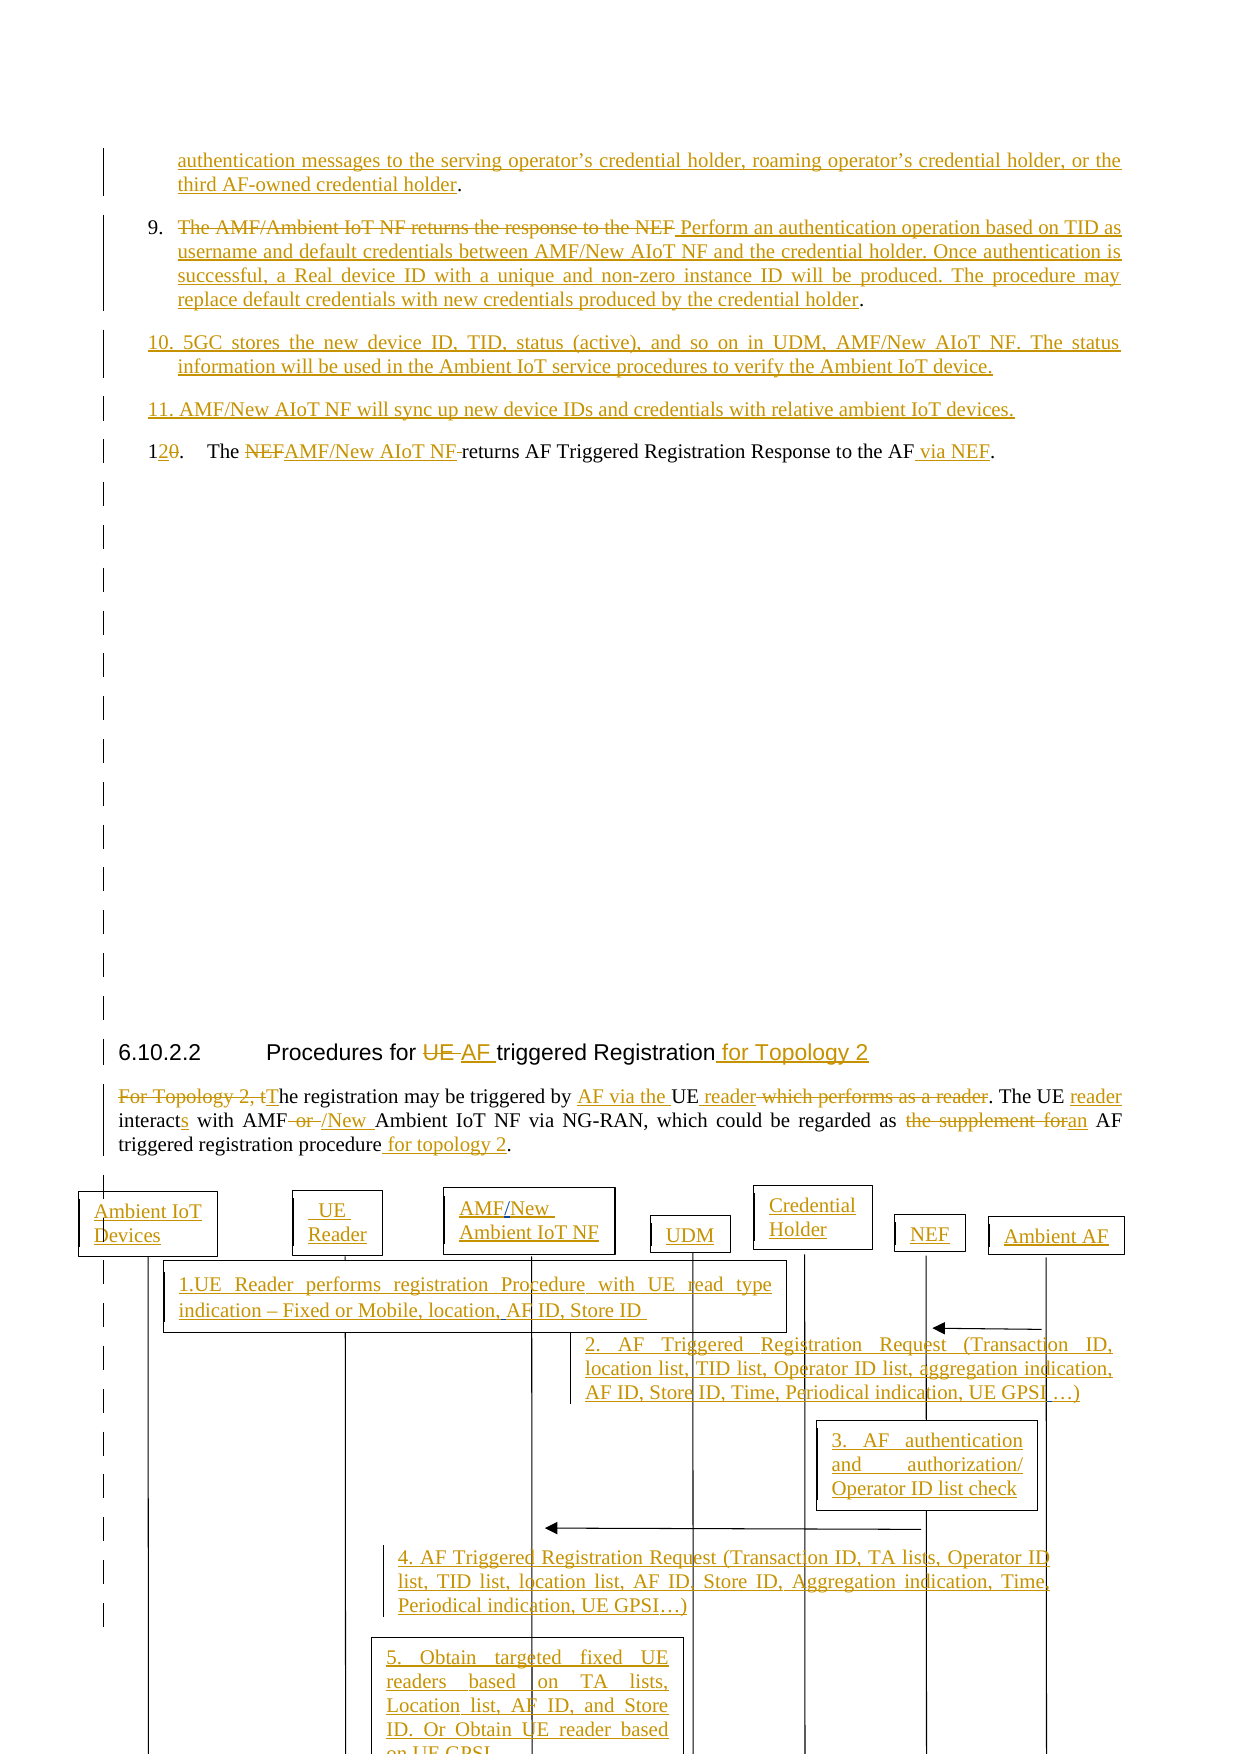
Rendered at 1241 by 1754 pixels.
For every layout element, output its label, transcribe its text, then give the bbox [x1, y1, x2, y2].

text he registration may be triggered by UE. The UE interact with AMFAmbient IoT NF via NG-RAN, which could be regarded as AF triggered registration procedure. [118, 1084, 1122, 1156]
text 1. The returns AF Triggered Registration Response to the AF. [148, 439, 1122, 463]
text 9. . [148, 214, 1122, 311]
subtitle 6.10.2.2 Procedures for triggered Registration [118, 1039, 1122, 1065]
text 8. . [148, 148, 1122, 196]
